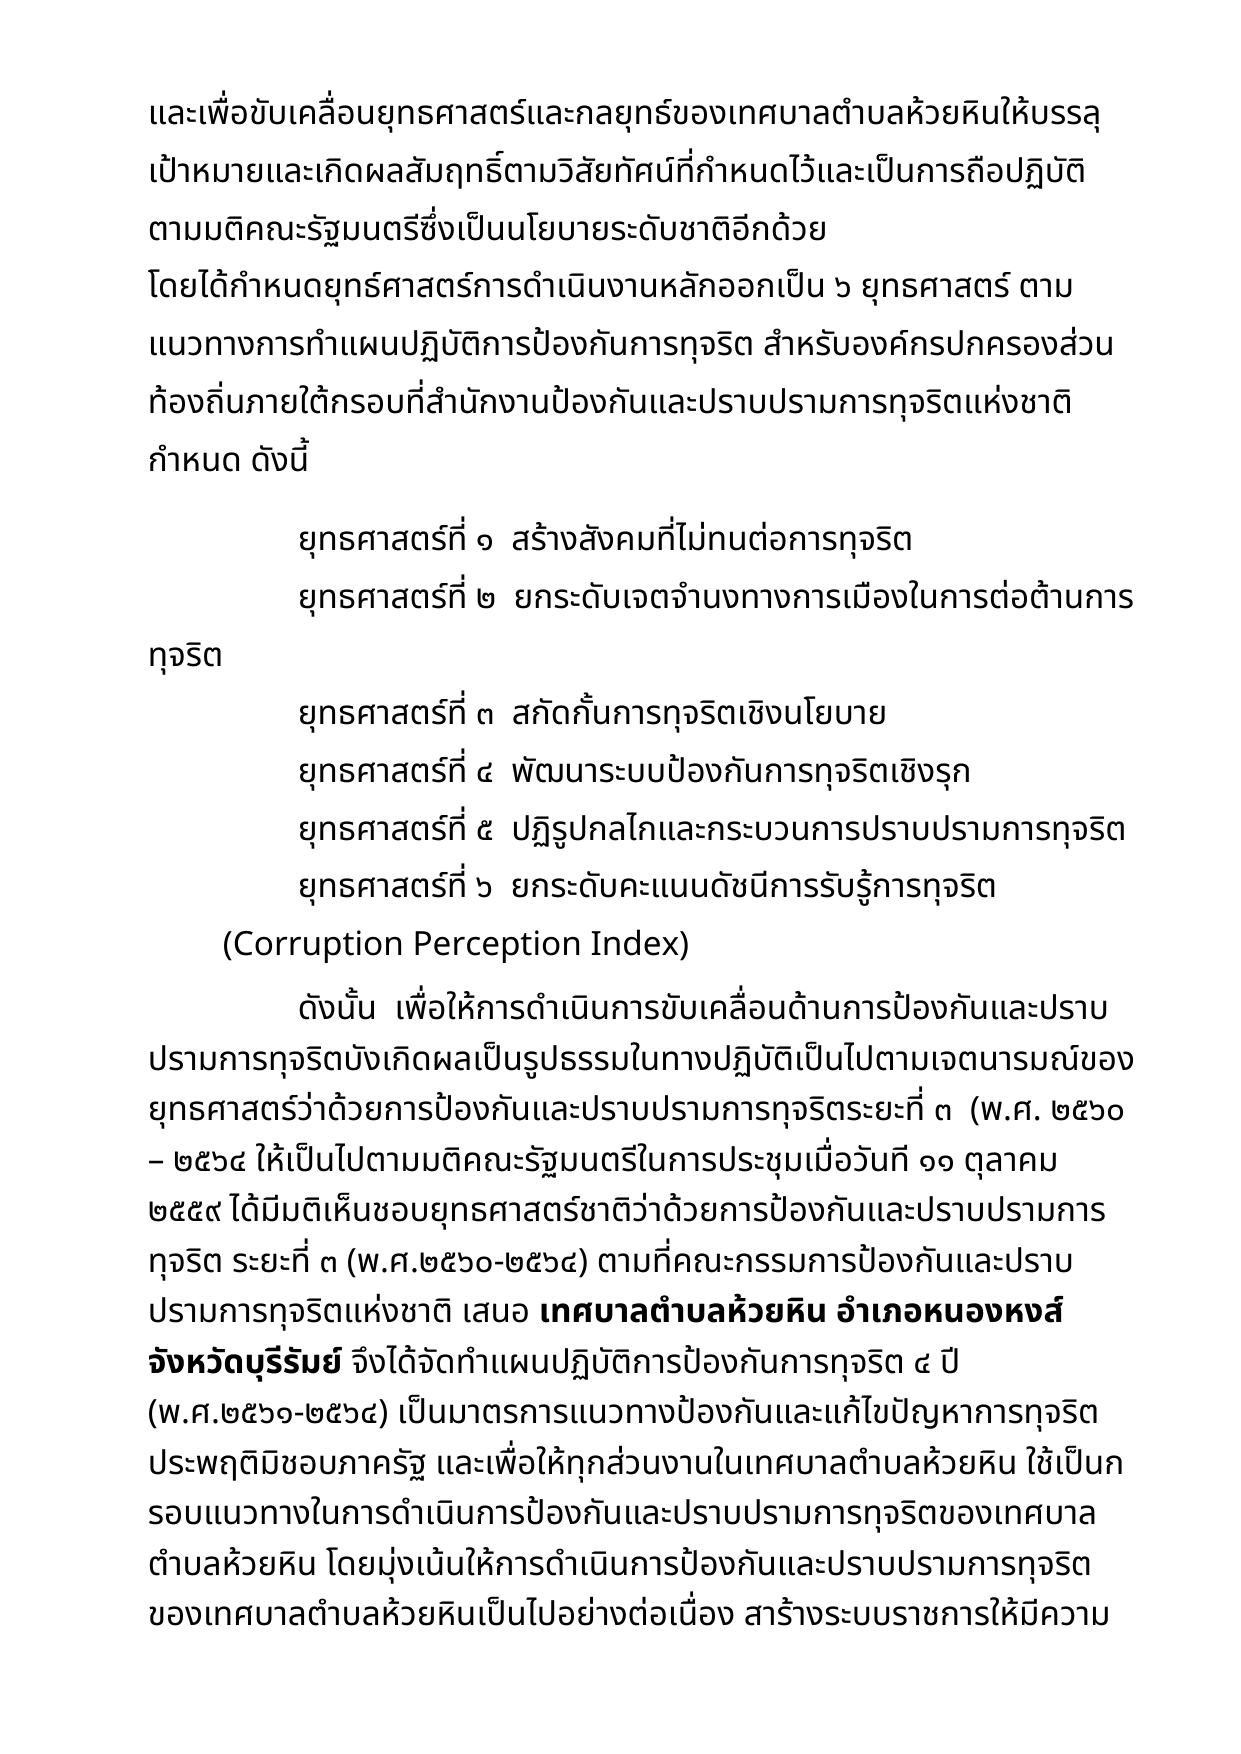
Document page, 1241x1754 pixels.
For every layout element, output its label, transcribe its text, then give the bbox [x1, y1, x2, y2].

text ยุทธศาสตร์ที่ ๑ สร้างสังคมที่ไม่ทนต่อการทุจริต [223, 515, 1140, 565]
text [148, 89, 1140, 487]
text ยุทธศาสตร์ที่ ๖ ยกระดับคะแนนดัชนีการรับรู้การทุจริต (Corruption Perception Index) [223, 862, 1140, 965]
text ยุทธศาสตร์ที่ ๔ พัฒนาระบบป้องกันการทุจริตเชิงรุก [148, 747, 1140, 797]
text ยุทธศาสตร์ที่ ๕ ปฏิรูปกลไกและกระบวนการปราบปรามการทุจริต [148, 804, 1140, 855]
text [148, 984, 1140, 1640]
text ยุทธศาสตร์ที่ ๓ สกัดกั้นการทุจริตเชิงนโยบาย [148, 689, 1140, 739]
text ยุทธศาสตร์ที่ ๒ ยกระดับเจตจำนงทางการเมืองในการต่อต้านการทุจริต [148, 573, 1140, 681]
